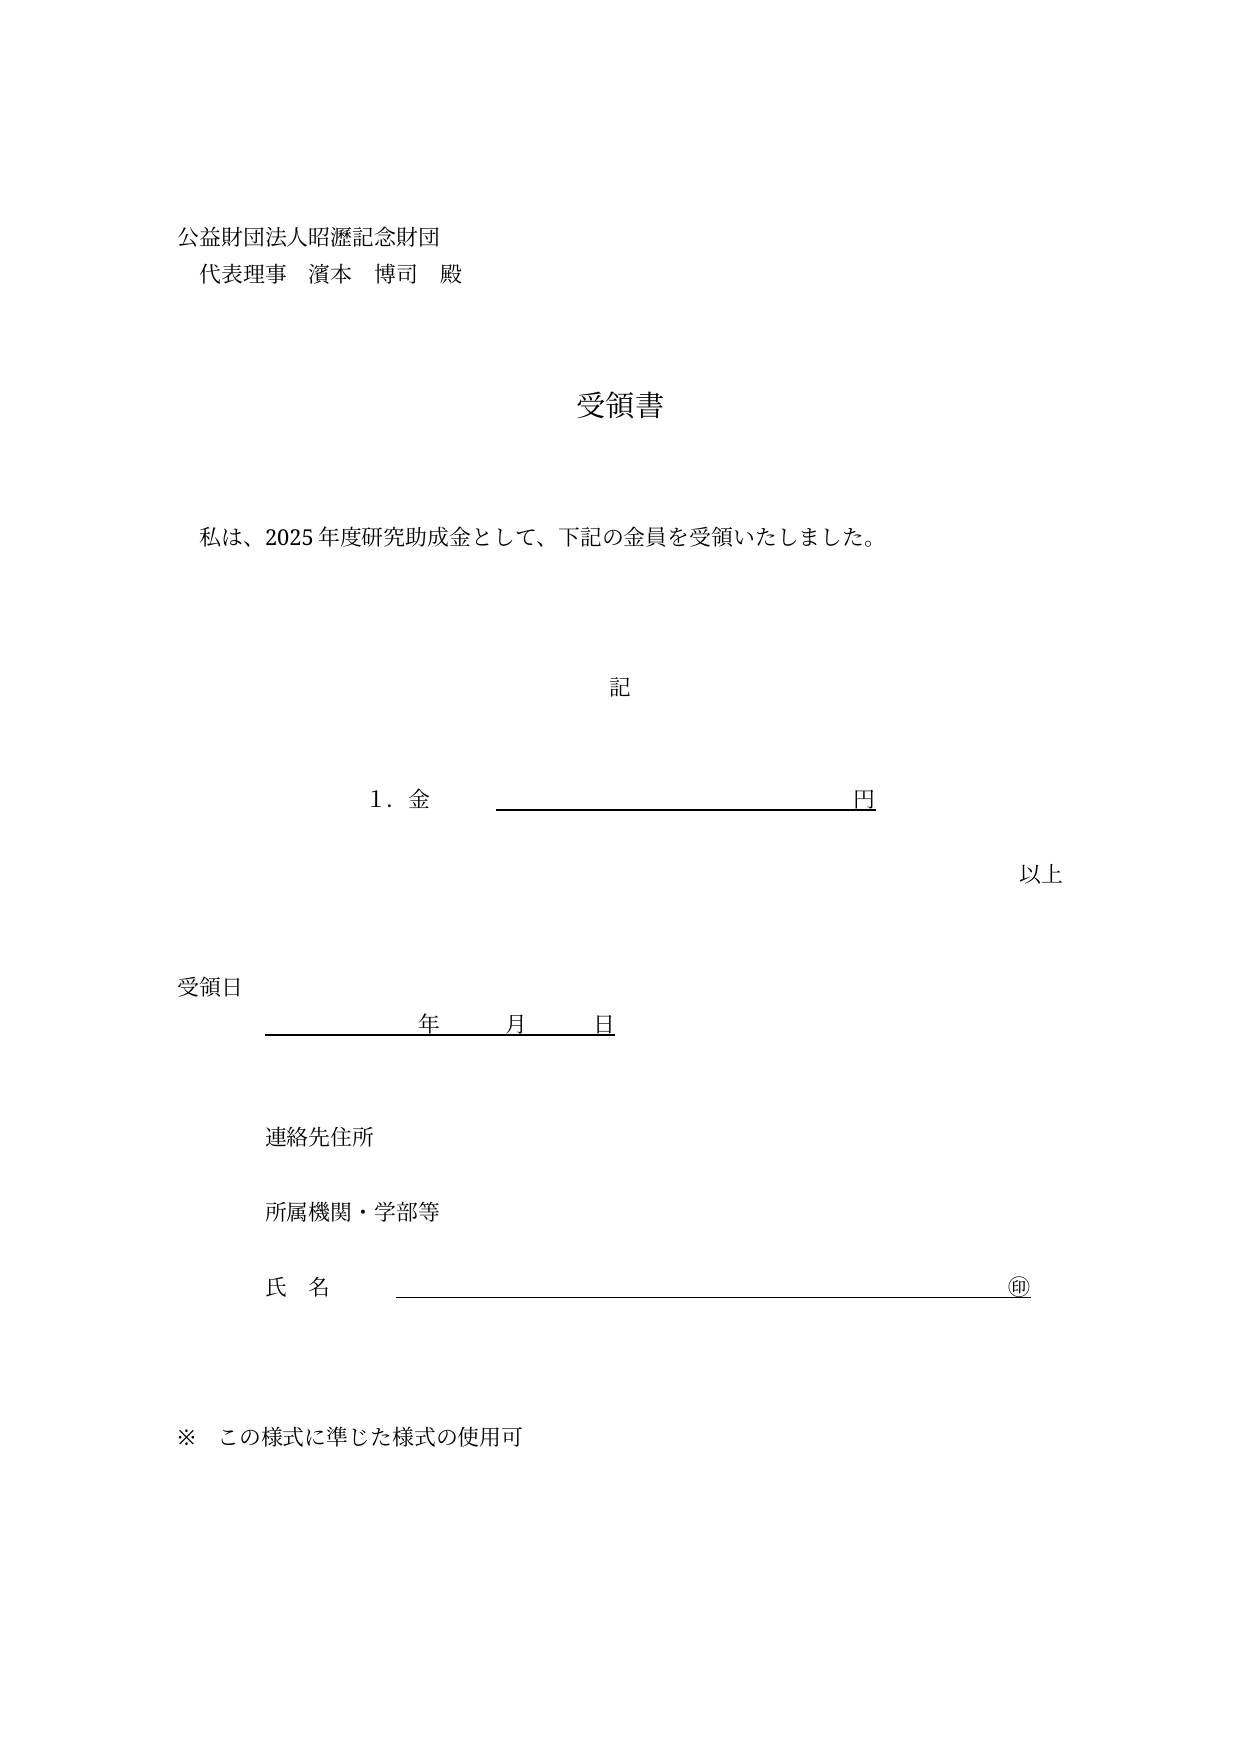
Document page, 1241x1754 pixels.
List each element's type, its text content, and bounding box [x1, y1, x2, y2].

text 受領日 [177, 967, 1063, 1004]
text 連絡先住所 [177, 1117, 1063, 1154]
text 年 月 日 [177, 1004, 1063, 1042]
subtitle 記 [177, 667, 1063, 704]
text 以上 [177, 854, 1063, 892]
text ※ この様式に準じた様式の使用可 [177, 1417, 1063, 1454]
text 受領書 [177, 367, 1063, 442]
text 氏 名 ㊞ [177, 1267, 1063, 1304]
text 私は、2025年度研究助成金として、下記の金員を受領いたしました。 [177, 517, 1063, 554]
text １．金 円 [177, 779, 1063, 817]
text 代表理事 濱本 博司 殿 [177, 254, 1063, 292]
text 所属機関・学部等 [177, 1192, 1063, 1229]
text 公益財団法人昭瀝記念財団 [177, 217, 1063, 254]
